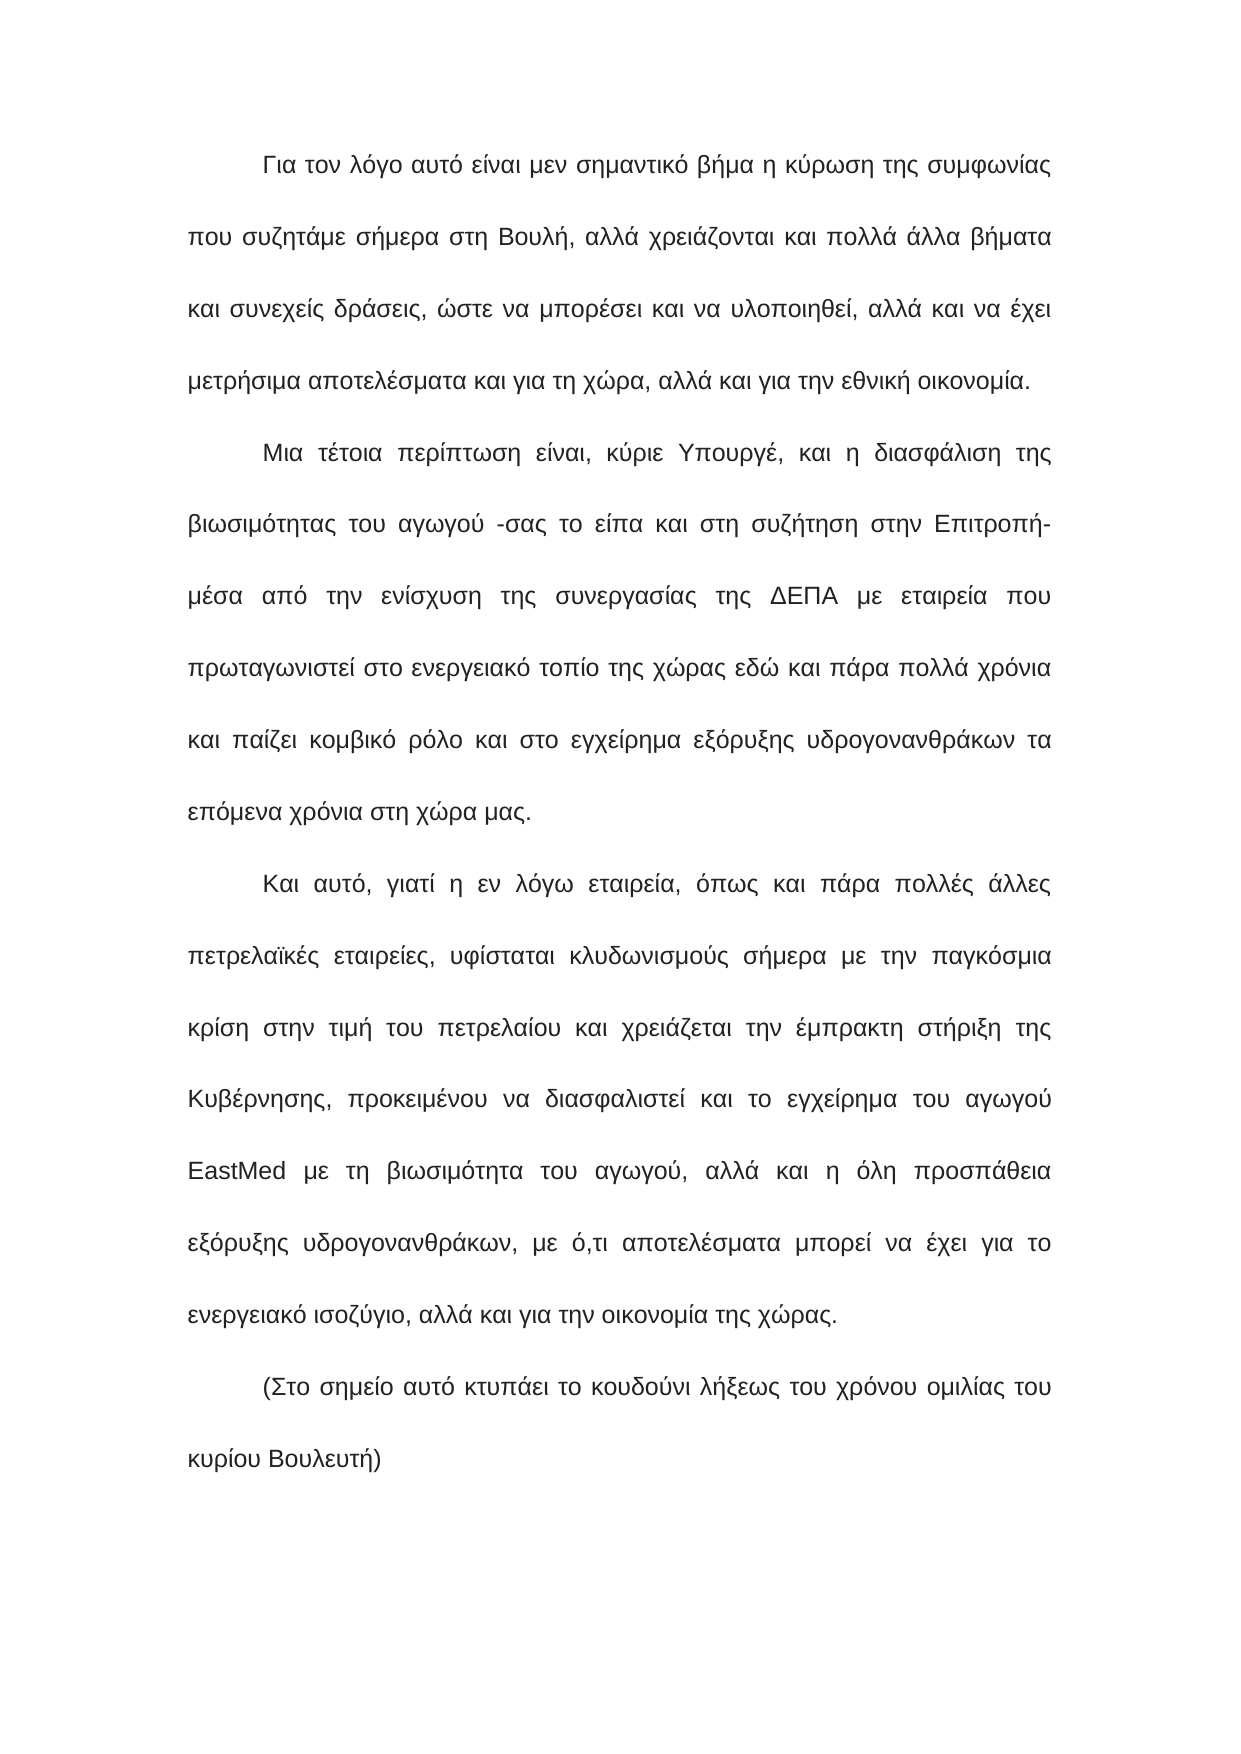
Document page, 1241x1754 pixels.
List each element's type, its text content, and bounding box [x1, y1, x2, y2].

text (Στο σημείο αυτό κτυπάει το κουδούνι λήξεως του χρόνου ομιλίας του κυρίου Βουλευτή) [187, 1372, 1053, 1472]
text Και αυτό, γιατί η εν λόγω εταιρεία, όπως και πάρα πολλές άλλες πετρελαϊκές εταιρείες, υφίσταται κλυδωνισμούς σήμερα με την παγκόσμια κρίση στην τιμή του πετρελαίου και χρειάζεται την έμπρακτη στήριξη της Κυβέρνησης, προκειμένου να διασφαλιστεί και το εγχείρημα του αγωγού EastMed με τη βιωσιμότητα του αγωγού, αλλά και η όλη προσπάθεια εξόρυξης υδρογονανθράκων, με ό,τι αποτελέσματα μπορεί να έχει για το ενεργειακό ισοζύγιο, αλλά και για την οικονομία της χώρας. [187, 869, 1053, 1329]
text Μια τέτοια περίπτωση είναι, κύριε Υπουργέ, και η διασφάλιση της βιωσιμότητας του αγωγού -σας το είπα και στη συζήτηση στην Επιτροπή- μέσα από την ενίσχυση της συνεργασίας της ΔΕΠΑ με εταιρεία που πρωταγωνιστεί στο ενεργειακό τοπίο της χώρας εδώ και πάρα πολλά χρόνια και παίζει κομβικό ρόλο και στο εγχείρημα εξόρυξης υδρογονανθράκων τα επόμενα χρόνια στη χώρα μας. [187, 437, 1053, 826]
text Για τον λόγο αυτό είναι μεν σημαντικό βήμα η κύρωση της συμφωνίας που συζητάμε σήμερα στη Βουλή, αλλά χρειάζονται και πολλά άλλα βήματα και συνεχείς δράσεις, ώστε να μπορέσει και να υλοποιηθεί, αλλά και να έχει μετρήσιμα αποτελέσματα και για τη χώρα, αλλά και για την εθνική οικονομία. [187, 150, 1053, 394]
